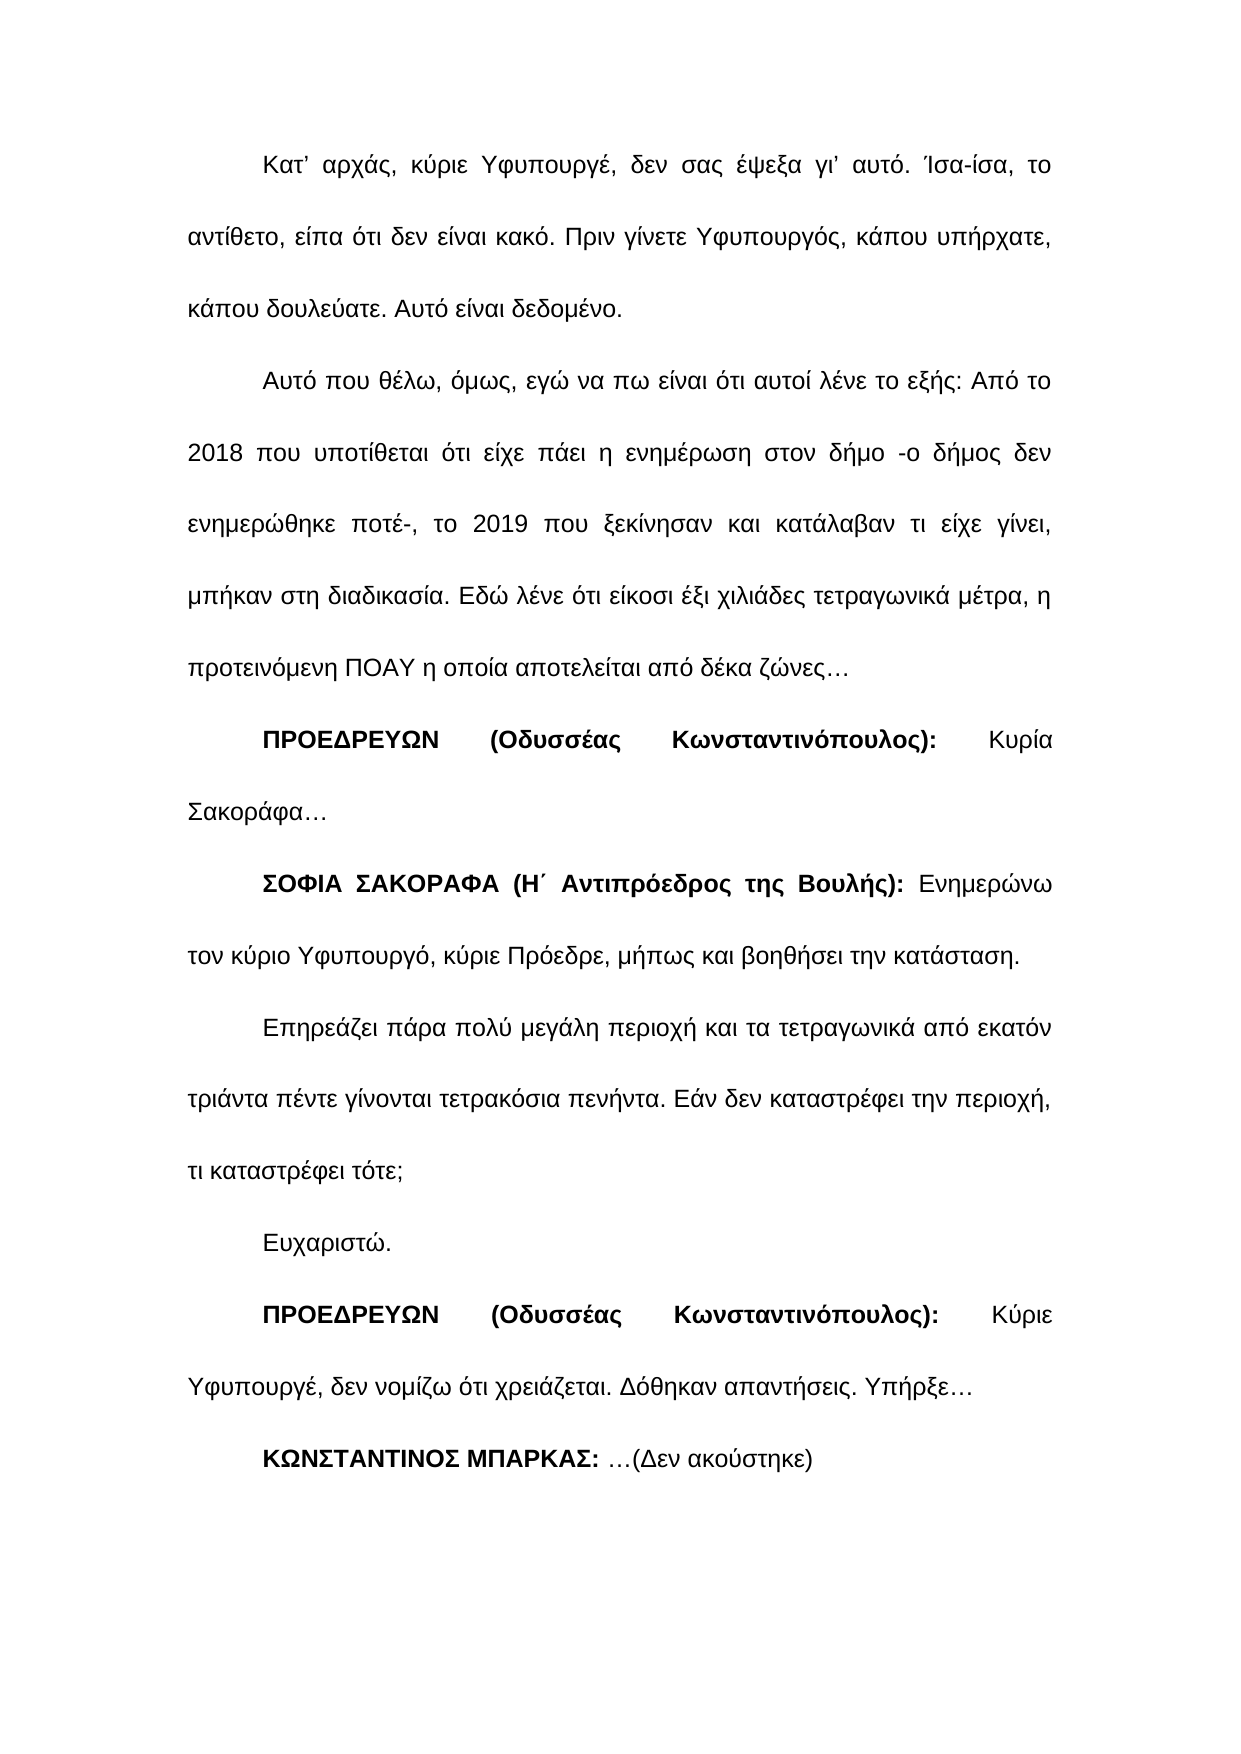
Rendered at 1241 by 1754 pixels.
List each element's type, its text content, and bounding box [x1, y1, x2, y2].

text ΠΡΟΕΔΡΕΥΩΝ (Οδυσσέας Κωνσταντινόπουλος): Κυρία Σακοράφα… [187, 725, 1053, 826]
text ΚΩΝΣΤΑΝΤΙΝΟΣ ΜΠΑΡΚΑΣ: …(Δεν ακούστηκε) [187, 1444, 1053, 1472]
text Επηρεάζει πάρα πολύ μεγάλη περιοχή και τα τετραγωνικά από εκατόν τριάντα πέντε γίνονται τετρακόσια πενήντα. Εάν δεν καταστρέφει την περιοχή, τι καταστρέφει τότε; [187, 1012, 1053, 1185]
text Ευχαριστώ. [187, 1228, 1053, 1257]
text Αυτό που θέλω, όμως, εγώ να πω είναι ότι αυτοί λένε το εξής: Από το 2018 που υποτίθεται ότι είχε πάει η ενημέρωση στον δήμο -ο δήμος δεν ενημερώθηκε ποτέ-, το 2019 που ξεκίνησαν και κατάλαβαν τι είχε γίνει, μπήκαν στη διαδικασία. Εδώ λένε ότι είκοσι έξι χιλιάδες τετραγωνικά μέτρα, η προτεινόμενη ΠΟΑΥ η οποία αποτελείται από δέκα ζώνες… [187, 366, 1053, 682]
text Κατ’ αρχάς, κύριε Υφυπουργέ, δεν σας έψεξα γι’ αυτό. Ίσα-ίσα, το αντίθετο, είπα ότι δεν είναι κακό. Πριν γίνετε Υφυπουργός, κάπου υπήρχατε, κάπου δουλεύατε. Αυτό είναι δεδομένο. [187, 150, 1053, 322]
text ΠΡΟΕΔΡΕΥΩΝ (Οδυσσέας Κωνσταντινόπουλος): Κύριε Υφυπουργέ, δεν νομίζω ότι χρειάζεται. Δόθηκαν απαντήσεις. Υπήρξε… [187, 1300, 1053, 1401]
text ΣΟΦΙΑ ΣΑΚΟΡΑΦΑ (Η΄ Αντιπρόεδρος της Βουλής): Ενημερώνω τον κύριο Υφυπουργό, κύριε Πρόεδρε, μήπως και βοηθήσει την κατάσταση. [187, 869, 1053, 969]
